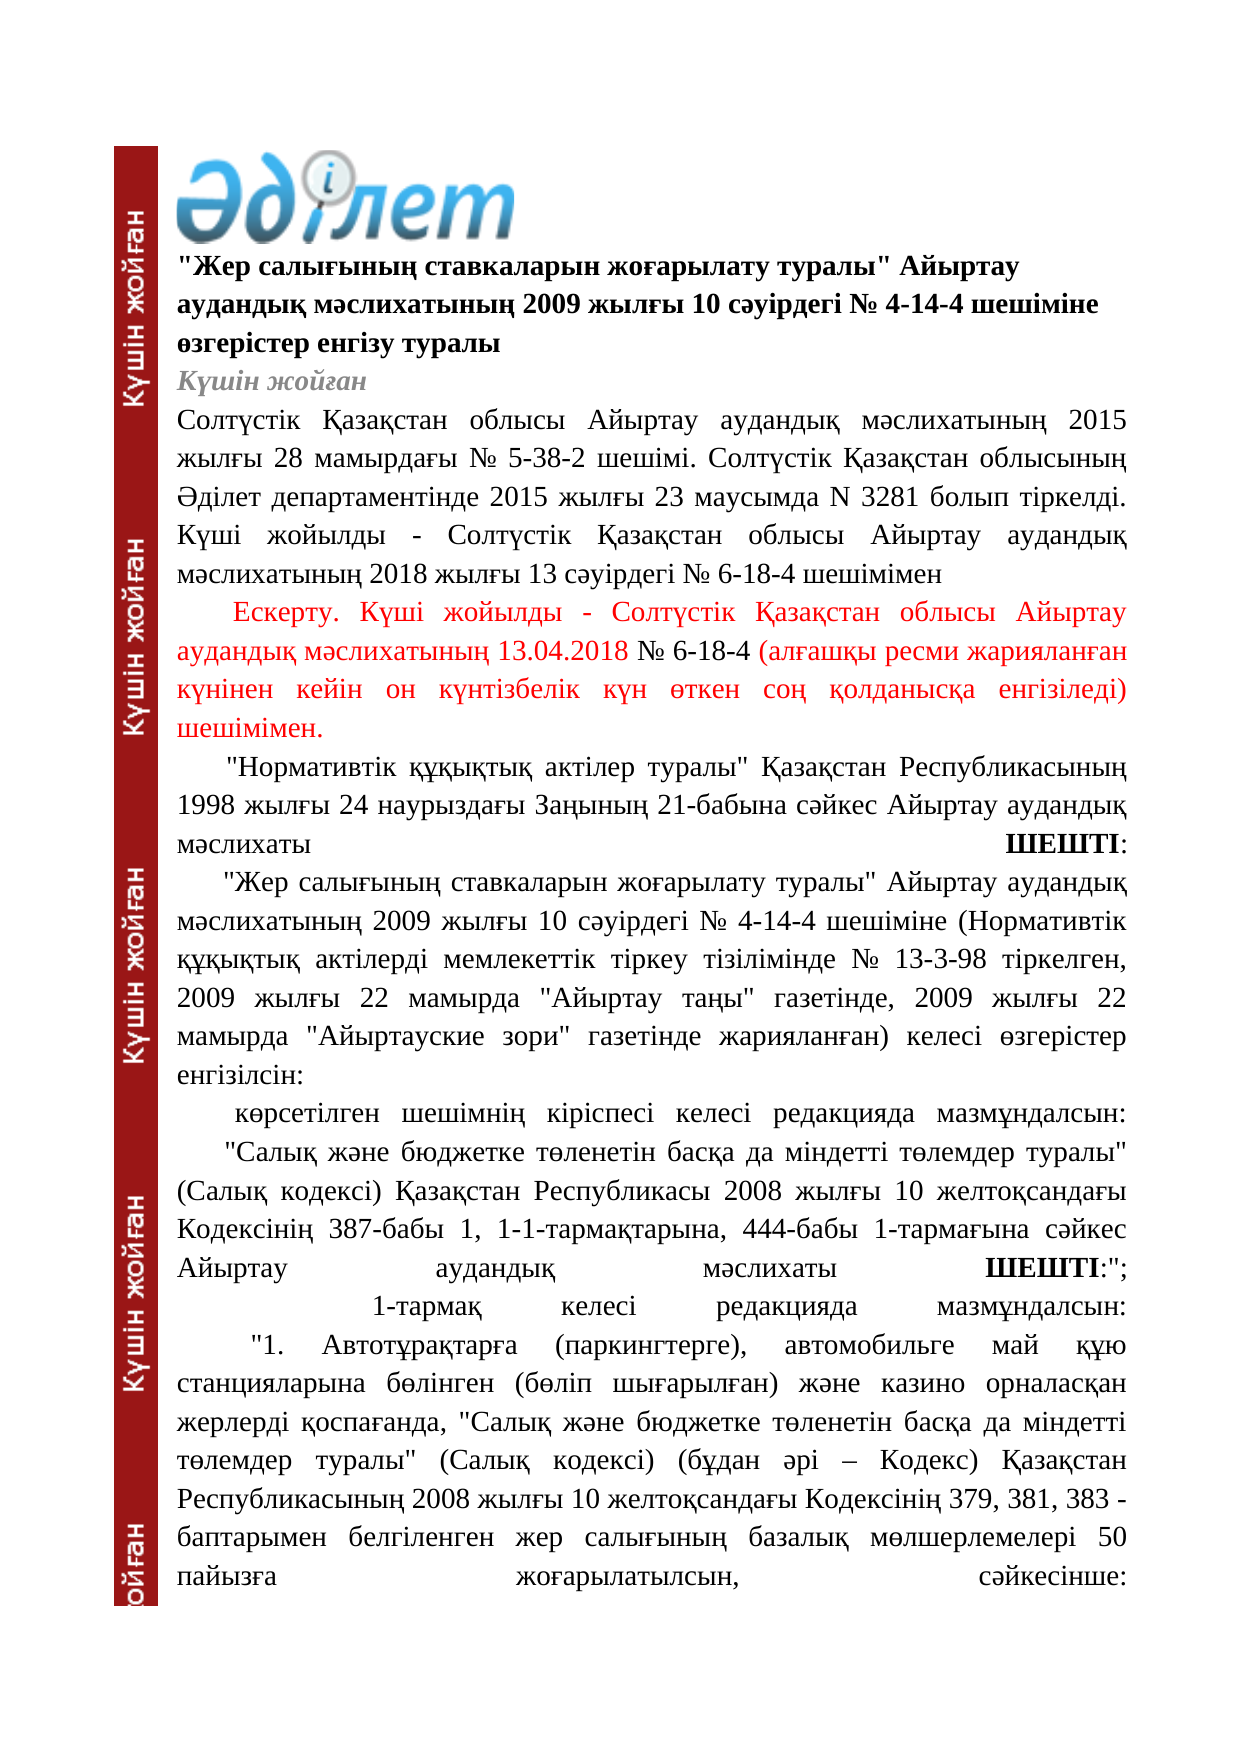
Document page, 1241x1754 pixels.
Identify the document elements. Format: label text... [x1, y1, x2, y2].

picture [114, 146, 158, 248]
picture [114, 397, 158, 402]
text Күшін жойған [112, 363, 1128, 397]
picture [176, 150, 515, 244]
text Солтүстік Қазақстан облысы Айыртау аудандық мәслихатының 2015 жылғы 28 мамырдағы № 5-38-2 шешімі. Солтүстік Қазақстан облысының Әділет департаментінде 2015 жылғы 23 маусымда N 3281 болып тіркелді. Күші жойылды - Солтүстік Қазақстан облысы Айыртау аудандық мәслихатының 2018 жылғы 13 сәуірдегі № 6-18-4 шешімімен [112, 402, 1128, 589]
picture [114, 589, 158, 594]
picture [114, 1592, 158, 1606]
text "Жер салығының ставкаларын жоғарылату туралы" Айыртау аудандық мәслихатының 2009 жылғы 10 сәуірдегі № 4-14-4 шешіміне өзгерістер енгізу туралы [112, 248, 1128, 358]
picture [114, 358, 158, 363]
